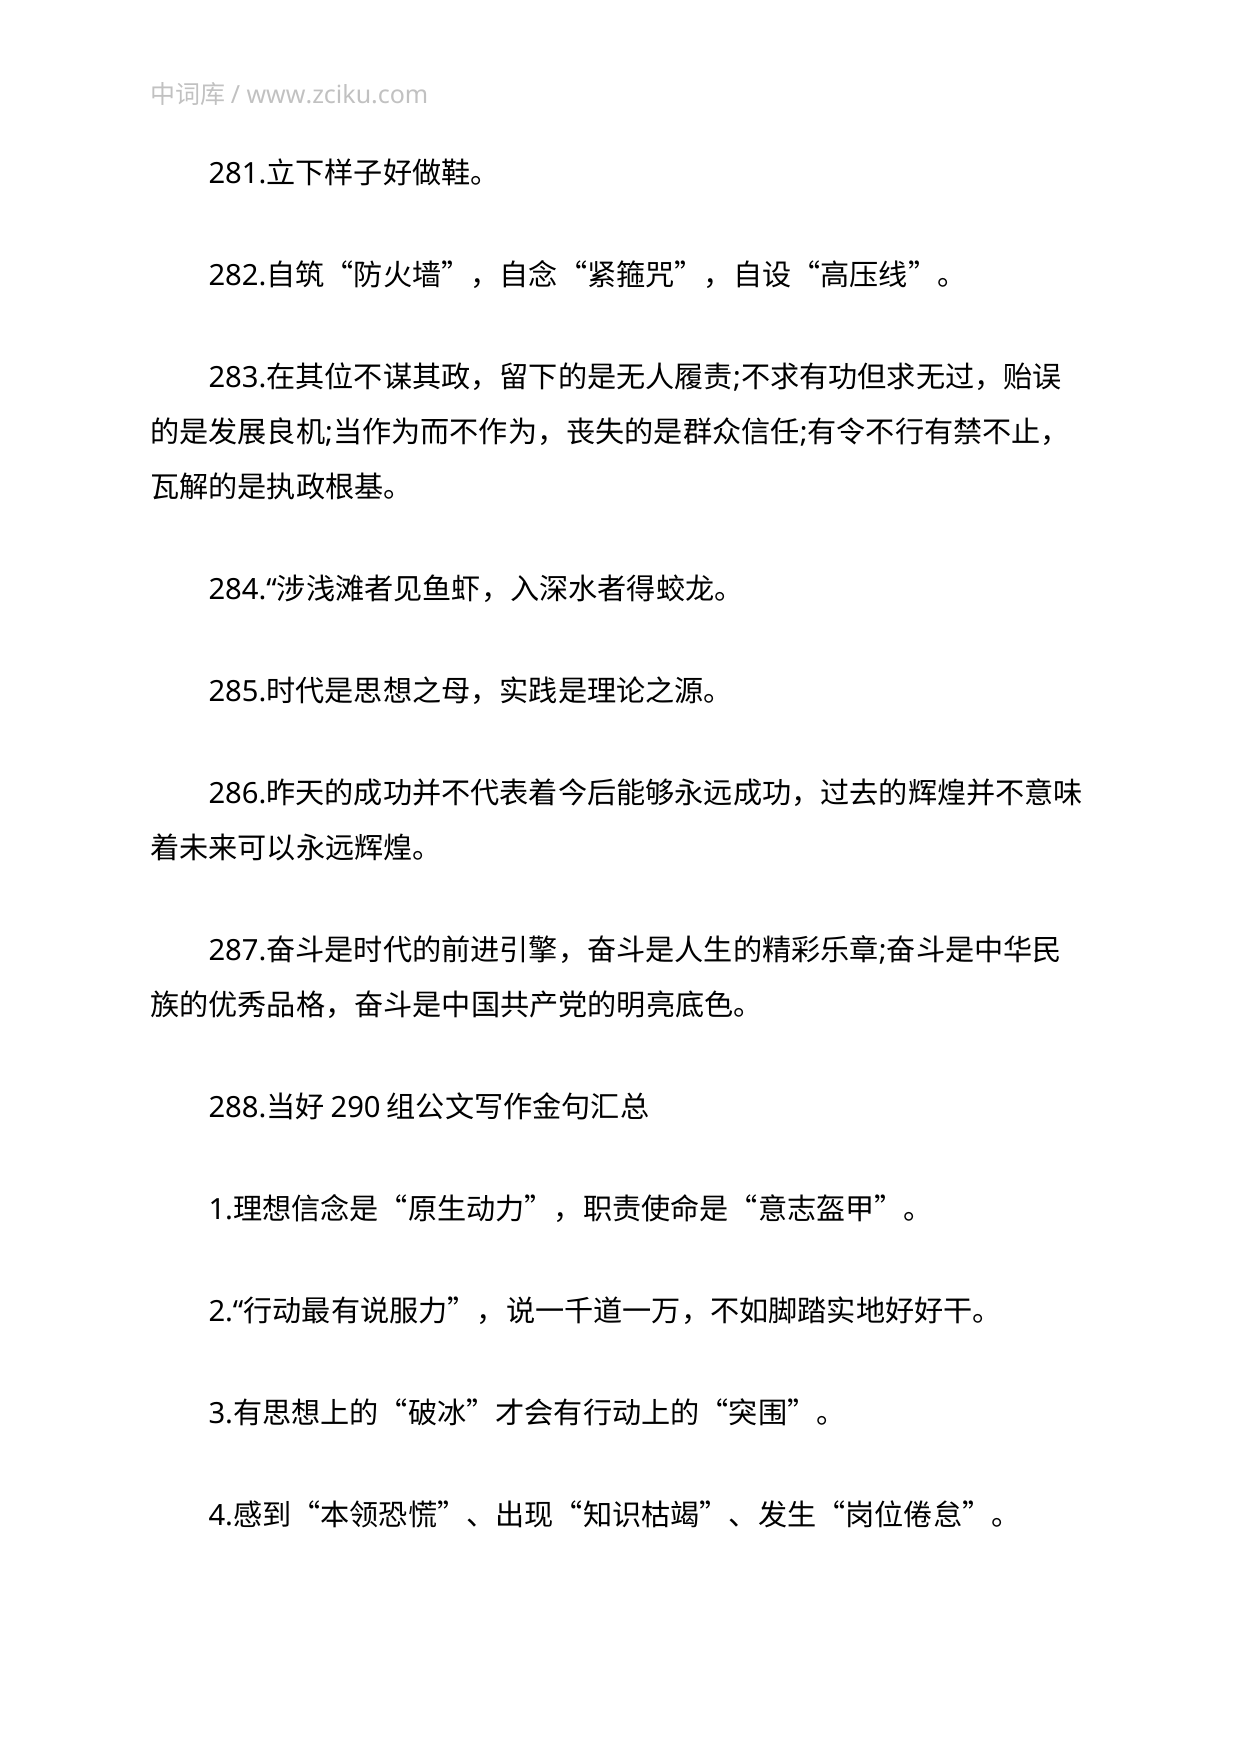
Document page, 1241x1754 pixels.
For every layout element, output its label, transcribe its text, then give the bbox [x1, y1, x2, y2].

text 288.当好290组公文写作金句汇总 [150, 1083, 1090, 1126]
text 281.立下样子好做鞋。 [150, 150, 1090, 192]
text 1.理想信念是“原生动力”，职责使命是“意志盔甲”。 [150, 1185, 1090, 1228]
text 2.“行动最有说服力”，说一千道一万，不如脚踏实地好好干。 [150, 1287, 1090, 1329]
text 282.自筑“防火墙”，自念“紧箍咒”，自设“高压线”。 [150, 252, 1090, 294]
text 284.“涉浅滩者见鱼虾，入深水者得蛟龙。 [150, 566, 1090, 608]
text 283.在其位不谋其政，留下的是无人履责;不求有功但求无过，贻误的是发展良机;当作为而不作为，丧失的是群众信任;有令不行有禁不止，瓦解的是执政根基。 [150, 354, 1090, 506]
text 285.时代是思想之母，实践是理论之源。 [150, 668, 1090, 710]
text 4.感到“本领恐慌”、出现“知识枯竭”、发生“岗位倦怠”。 [150, 1491, 1090, 1533]
text 287.奋斗是时代的前进引擎，奋斗是人生的精彩乐章;奋斗是中华民族的优秀品格，奋斗是中国共产党的明亮底色。 [150, 926, 1090, 1024]
text 3.有思想上的“破冰”才会有行动上的“突围”。 [150, 1389, 1090, 1432]
text 286.昨天的成功并不代表着今后能够永远成功，过去的辉煌并不意味着未来可以永远辉煌。 [150, 770, 1090, 867]
